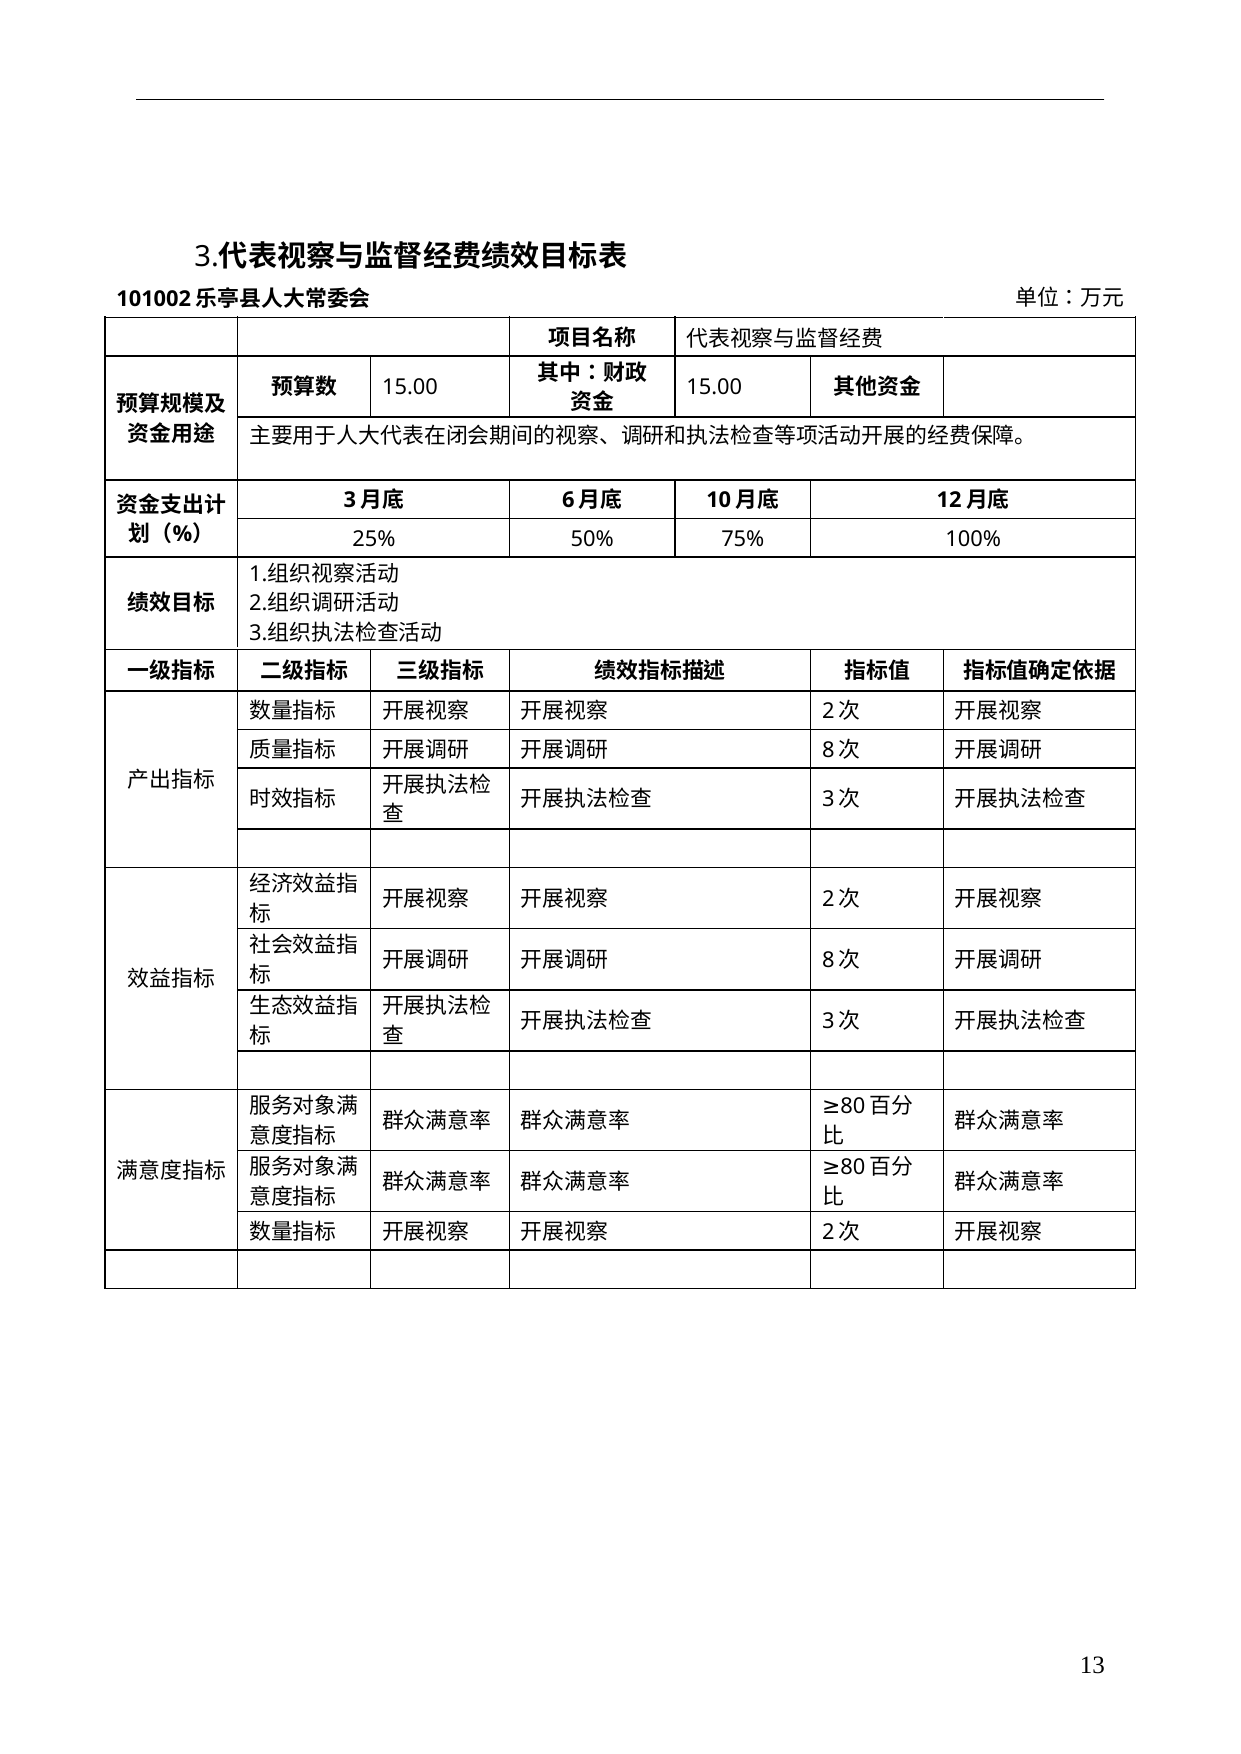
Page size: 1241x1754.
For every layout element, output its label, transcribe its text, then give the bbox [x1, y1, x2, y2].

table_cell 其中：财政 资金 [510, 357, 674, 416]
table_cell 开展视察 [371, 1212, 509, 1249]
table_header 二级指标 [238, 650, 370, 690]
table_header 指标值 [811, 650, 943, 690]
table_cell 6月底 [510, 481, 674, 518]
table_cell 预算规模及资金用途 [106, 357, 237, 479]
table_cell [238, 830, 370, 867]
table_cell 群众满意率 [371, 1151, 509, 1211]
table_cell 10月底 [676, 481, 810, 518]
table_cell 25% [238, 519, 509, 556]
table_cell 资金支出计划（%） [106, 481, 237, 556]
table_cell 2次 [811, 692, 943, 728]
table_cell [944, 1251, 1135, 1288]
table_cell 开展调研 [944, 730, 1135, 767]
table_cell 时效指标 [238, 769, 370, 828]
table_cell 经济效益指标 [238, 868, 370, 928]
table_cell [944, 1052, 1135, 1088]
table_cell 开展调研 [371, 730, 509, 767]
table_cell 15.00 [371, 357, 509, 416]
table_cell [371, 1251, 509, 1288]
table_cell [944, 357, 1135, 416]
table_cell [510, 1052, 810, 1088]
table_cell 开展执法检查 [510, 991, 810, 1050]
table_cell 开展视察 [371, 868, 509, 928]
table_cell 3次 [811, 991, 943, 1050]
table_cell [371, 830, 509, 867]
table_header 101002乐亭县人大常委会 [106, 277, 943, 316]
table_cell ≥80百分比 [811, 1151, 943, 1211]
table_cell 3次 [811, 769, 943, 828]
table_cell 开展执法检查 [944, 991, 1135, 1050]
table_cell 1.组织视察活动 2.组织调研活动 3.组织执法检查活动 [238, 558, 1135, 647]
table_cell 社会效益指标 [238, 929, 370, 989]
table_cell 效益指标 [106, 868, 237, 1088]
table_cell 2次 [811, 868, 943, 928]
table_cell [510, 1251, 810, 1288]
table_header 单位：万元 [944, 277, 1135, 316]
table_cell 3月底 [238, 481, 509, 518]
table_cell 质量指标 [238, 730, 370, 767]
table_cell 群众满意率 [944, 1151, 1135, 1211]
table_cell 开展视察 [371, 692, 509, 728]
table_cell 满意度指标 [106, 1090, 237, 1249]
table_cell 服务对象满意度指标 [238, 1090, 370, 1149]
table_cell ≥80百分比 [811, 1090, 943, 1149]
table_cell 开展执法检查 [371, 991, 509, 1050]
table_cell 开展视察 [944, 868, 1135, 928]
table_cell [371, 1052, 509, 1088]
table_cell 预算数 [238, 357, 370, 416]
table_cell 群众满意率 [944, 1090, 1135, 1149]
table_cell 开展视察 [510, 1212, 810, 1249]
table_cell 开展视察 [944, 692, 1135, 728]
table_cell 15.00 [676, 357, 810, 416]
table_cell [238, 318, 509, 355]
table_cell 开展调研 [944, 929, 1135, 989]
table_cell 开展执法检查 [944, 769, 1135, 828]
table_cell 开展执法检查 [510, 769, 810, 828]
table_header 绩效指标描述 [510, 650, 810, 690]
table_cell 8次 [811, 730, 943, 767]
table_cell 服务对象满意度指标 [238, 1151, 370, 1211]
table_cell 75% [676, 519, 810, 556]
table_cell [106, 318, 237, 355]
table_header 三级指标 [371, 650, 509, 690]
table_cell [238, 1052, 370, 1088]
table_cell 群众满意率 [510, 1090, 810, 1149]
table_cell 产出指标 [106, 692, 237, 867]
text 3.代表视察与监督经费绩效目标表 [136, 235, 1104, 275]
table_cell 8次 [811, 929, 943, 989]
table_cell 开展调研 [371, 929, 509, 989]
table_cell [944, 830, 1135, 867]
table_header 指标值确定依据 [944, 650, 1135, 690]
table_cell 开展视察 [944, 1212, 1135, 1249]
table_cell 绩效目标 [106, 558, 237, 647]
table_cell 开展视察 [510, 692, 810, 728]
table_cell [811, 830, 943, 867]
table_cell 2次 [811, 1212, 943, 1249]
table_cell [811, 1251, 943, 1288]
table_cell 数量指标 [238, 1212, 370, 1249]
table_cell 代表视察与监督经费 [676, 318, 1135, 355]
table_cell 100% [811, 519, 1135, 556]
table_cell 其他资金 [811, 357, 943, 416]
table_cell [106, 1251, 237, 1288]
table_cell 生态效益指标 [238, 991, 370, 1050]
table_cell 开展调研 [510, 730, 810, 767]
table_cell 项目名称 [510, 318, 674, 355]
table_cell 开展调研 [510, 929, 810, 989]
table_cell 数量指标 [238, 692, 370, 728]
table_cell [811, 1052, 943, 1088]
table_cell 群众满意率 [510, 1151, 810, 1211]
table_cell 开展视察 [510, 868, 810, 928]
table_cell 开展执法检查 [371, 769, 509, 828]
table_cell 主要用于人大代表在闭会期间的视察、调研和执法检查等项活动开展的经费保障。 [238, 418, 1135, 479]
table_cell 群众满意率 [371, 1090, 509, 1149]
table_cell [238, 1251, 370, 1288]
table_cell 12月底 [811, 481, 1135, 518]
table_header 一级指标 [106, 650, 237, 690]
table_cell 50% [510, 519, 674, 556]
table_cell [510, 830, 810, 867]
